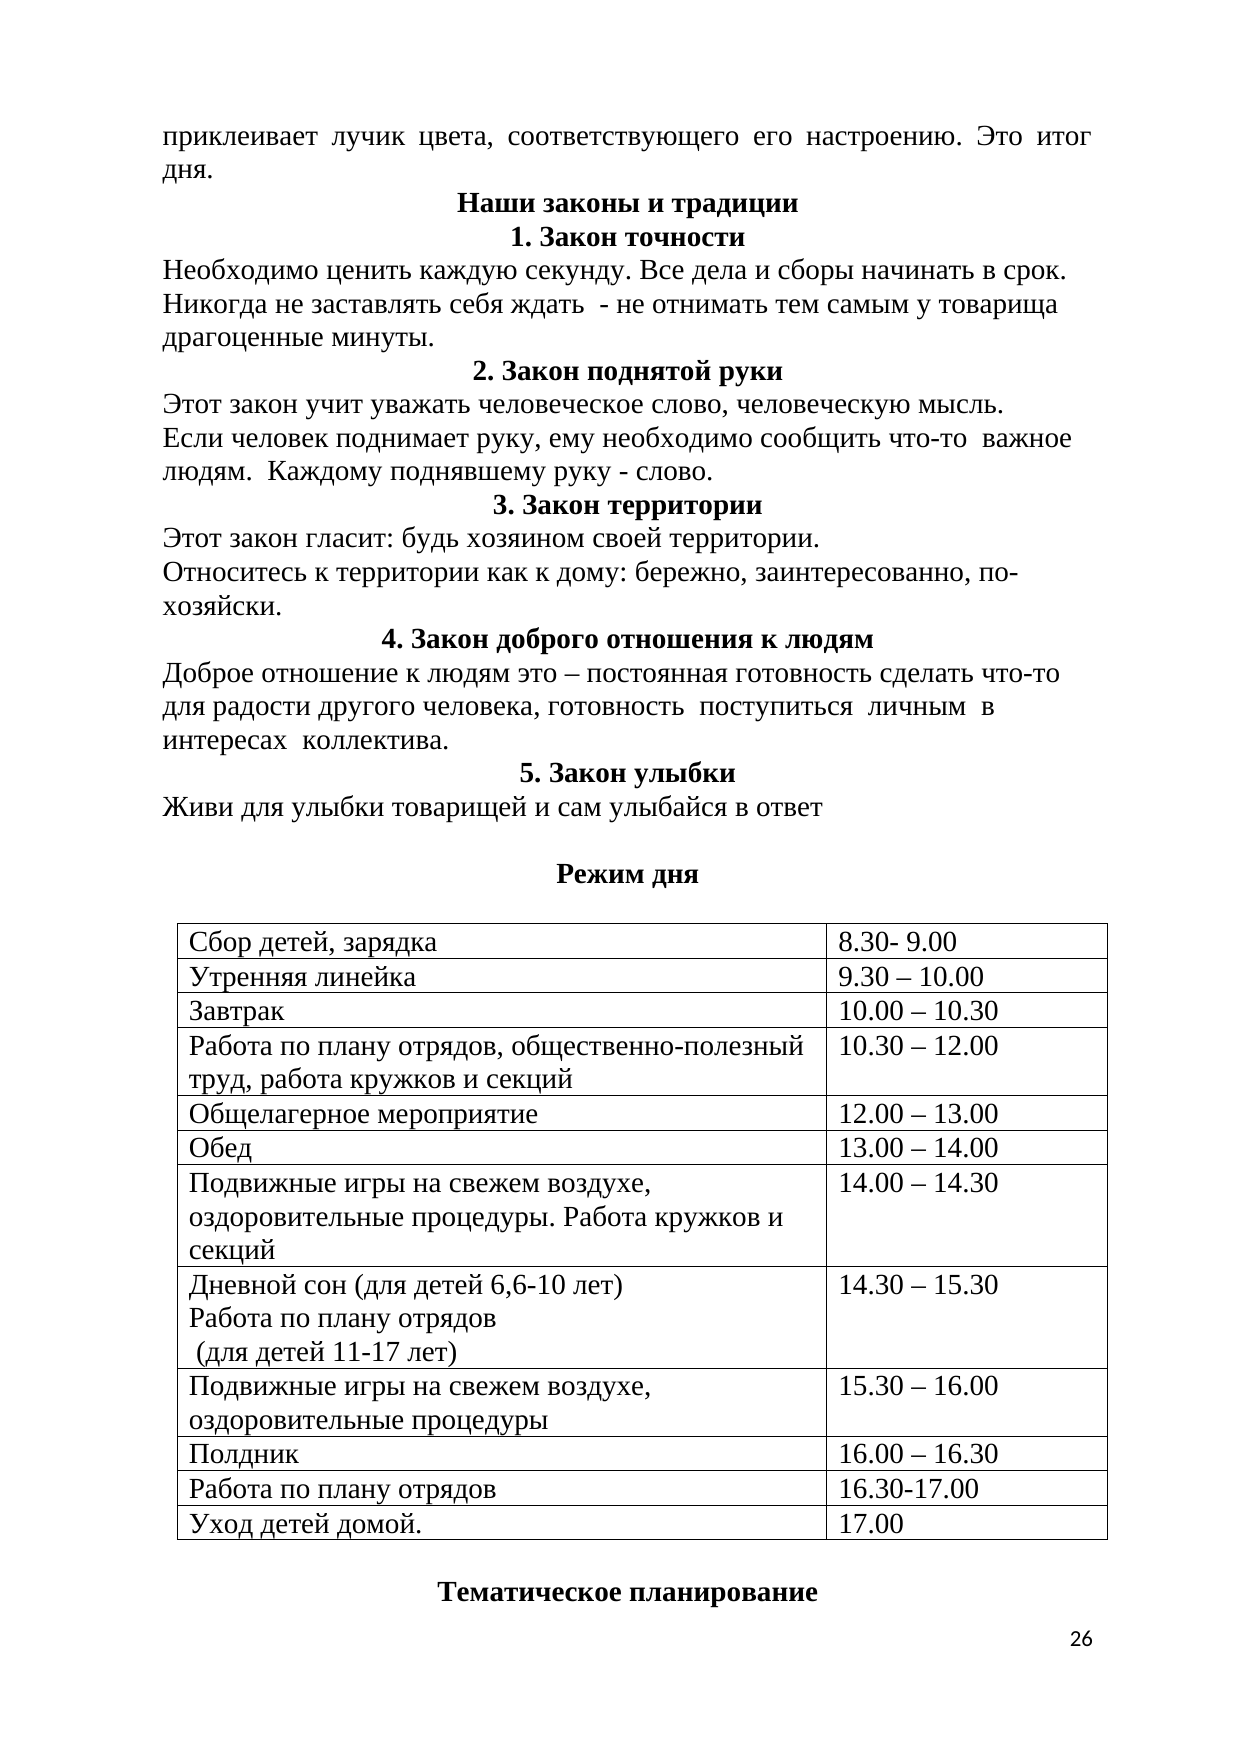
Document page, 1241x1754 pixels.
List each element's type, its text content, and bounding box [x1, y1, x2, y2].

table_cell Дневной сон (для детей 6,6-10 лет) Работа по плану отрядов (для детей 11-17 лет) [178, 1267, 826, 1367]
table_cell 17.00 [827, 1506, 1107, 1539]
table_cell Полдник [178, 1437, 826, 1470]
text Необходимо ценить каждую секунду. Все дела и сборы начинать в срок. [162, 252, 1093, 286]
text Тематическое планирование [162, 1574, 1093, 1607]
table_header Сбор детей, зарядка [178, 924, 826, 958]
text 3. Закон территории [162, 487, 1093, 521]
table_cell 12.00 – 13.00 [827, 1096, 1107, 1129]
table_cell 16.00 – 16.30 [827, 1437, 1107, 1470]
text Доброе отношение к людям это – постоянная готовность сделать что-то для радости другого человека, готовность поступиться личным в интересах коллектива. [162, 655, 1093, 755]
table_cell 13.00 – 14.00 [827, 1131, 1107, 1164]
table_cell Подвижные игры на свежем воздухе, оздоровительные процедуры. Работа кружков и секций [178, 1165, 826, 1266]
text Относитесь к территории как к дому: бережно, заинтересованно, по-хозяйски. [162, 554, 1093, 621]
text Если человек поднимает руку, ему необходимо сообщить что-то важное людям. Каждому поднявшему руку - слово. [162, 420, 1093, 487]
text Режим дня [162, 856, 1093, 889]
text Живи для улыбки товарищей и сам улыбайся в ответ [162, 789, 1093, 822]
table_cell Работа по плану отрядов [178, 1471, 826, 1505]
text 2. Закон поднятой руки [162, 353, 1093, 386]
text 4. Закон доброго отношения к людям [162, 621, 1093, 655]
table_cell 16.30-17.00 [827, 1471, 1107, 1505]
table_cell Утренняя линейка [178, 959, 826, 992]
table_cell 10.30 – 12.00 [827, 1028, 1107, 1095]
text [162, 118, 1093, 185]
table_cell 9.30 – 10.00 [827, 959, 1107, 992]
text Наши законы и традиции [162, 185, 1093, 219]
table_header 8.30- 9.00 [827, 924, 1107, 958]
table_cell 14.30 – 15.30 [827, 1267, 1107, 1367]
table_cell Завтрак [178, 993, 826, 1027]
text Этот закон гласит: будь хозяином своей территории. [162, 521, 1093, 554]
table_cell Работа по плану отрядов, общественно-полезный труд, работа кружков и секций [178, 1028, 826, 1095]
table_cell Общелагерное мероприятие [178, 1096, 826, 1129]
table_cell 14.00 – 14.30 [827, 1165, 1107, 1266]
table_cell 15.30 – 16.00 [827, 1369, 1107, 1436]
table_cell Уход детей домой. [178, 1506, 826, 1539]
text 1. Закон точности [162, 219, 1093, 252]
table_cell Обед [178, 1131, 826, 1164]
text Этот закон учит уважать человеческое слово, человеческую мысль. [162, 386, 1093, 420]
table_cell 10.00 – 10.30 [827, 993, 1107, 1027]
table_cell Подвижные игры на свежем воздухе, оздоровительные процедуры [178, 1369, 826, 1436]
text 5. Закон улыбки [162, 755, 1093, 789]
text Никогда не заставлять себя ждать - не отнимать тем самым у товарища драгоценные минуты. [162, 286, 1093, 353]
